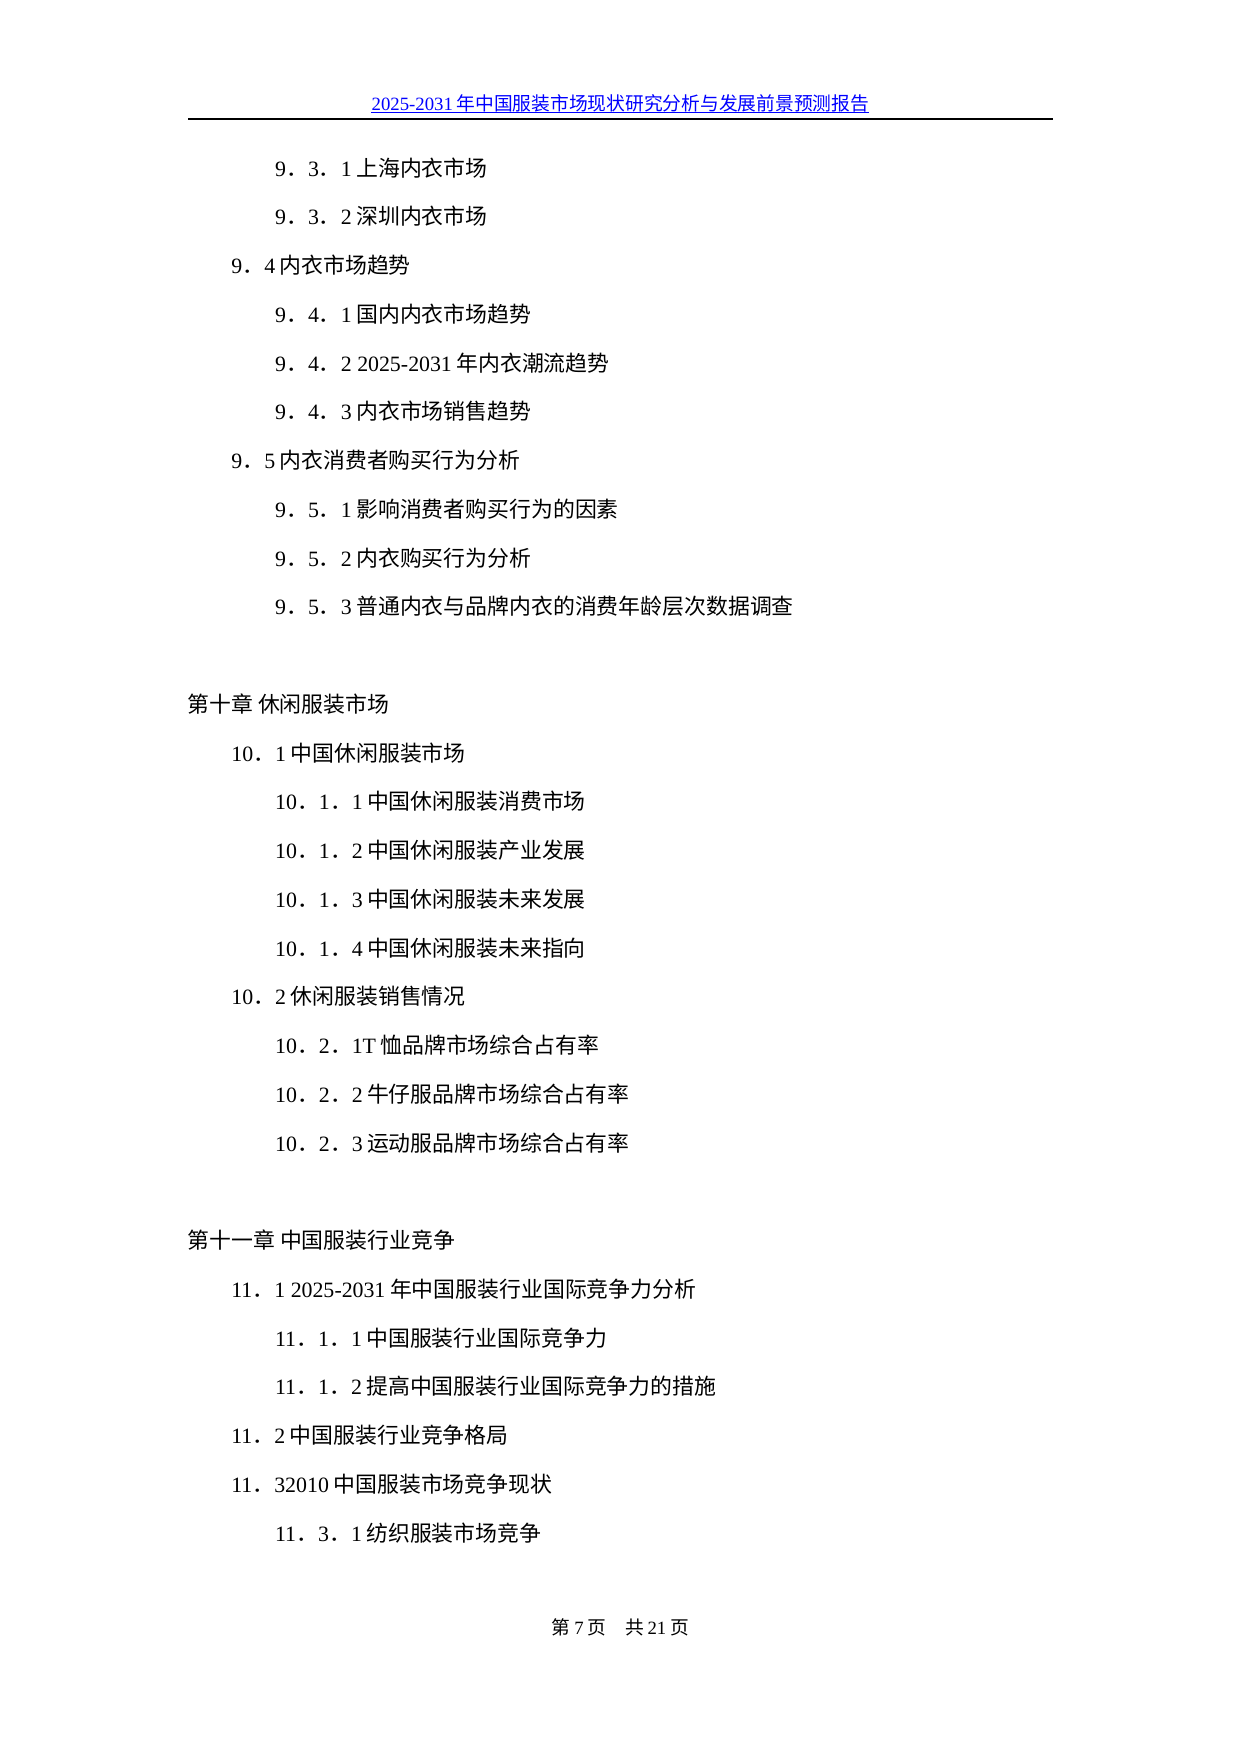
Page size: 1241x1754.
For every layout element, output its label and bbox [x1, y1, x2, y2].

text [187, 150, 1053, 1548]
